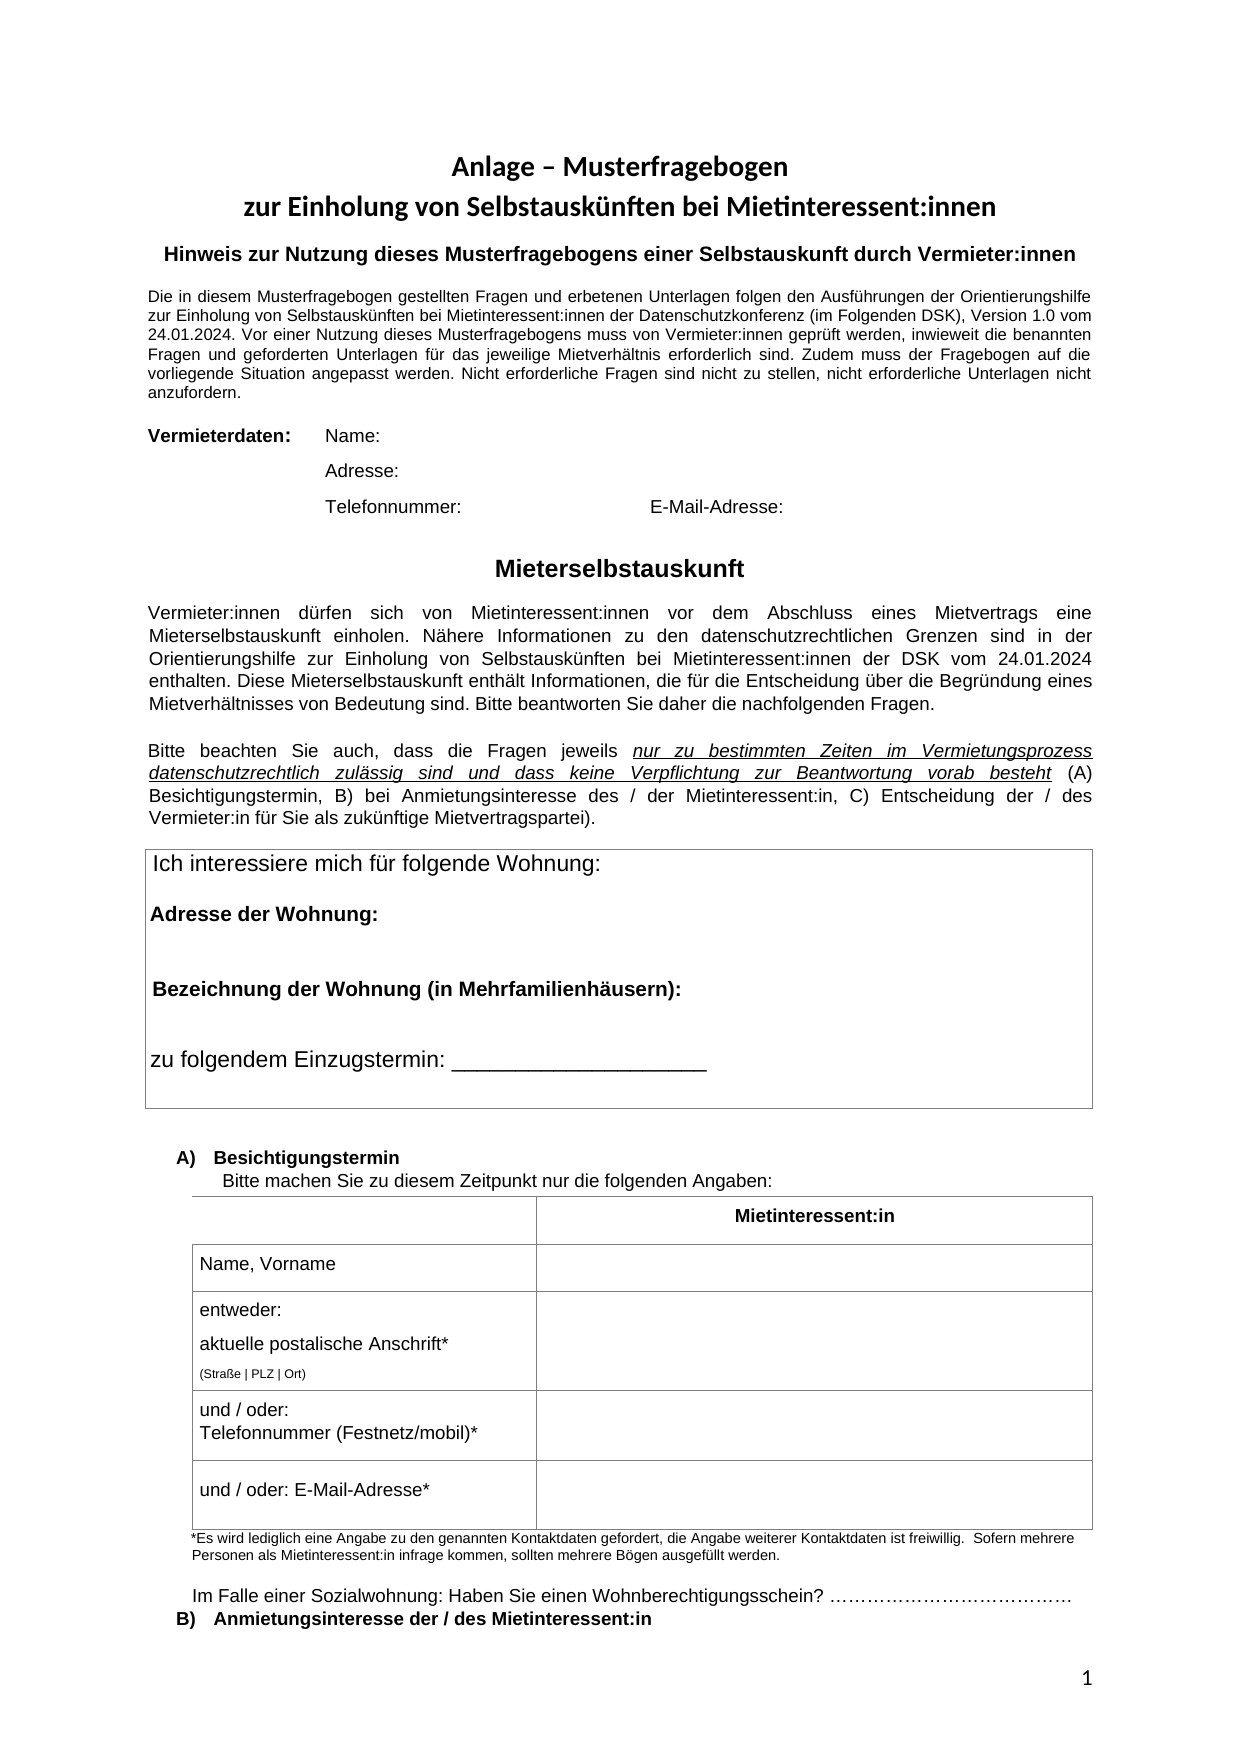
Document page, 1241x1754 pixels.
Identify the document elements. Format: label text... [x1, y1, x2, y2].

table_cell Name, Vorname [193, 1245, 536, 1291]
table_header [192, 1197, 536, 1244]
table_cell entweder: aktuelle postalische Anschrift* (Straße | PLZ | Ort) [193, 1292, 536, 1390]
text Adresse: [148, 460, 1092, 481]
table_cell und / oder: E-Mail-Adresse* [193, 1461, 536, 1529]
table_cell [537, 1245, 1092, 1291]
table_cell [537, 1292, 1092, 1390]
table_header Mietinteressent:in [537, 1197, 1092, 1244]
text zu folgendem Einzugstermin: ____________________ [146, 1045, 1092, 1073]
text Vermieterdaten: Name: [148, 423, 1092, 447]
table_cell und / oder: Telefonnummer (Festnetz/mobil)* [193, 1391, 536, 1459]
text Vermieter:innen dürfen sich von Mietinteressent:innen vor dem Abschluss eines Mietvertrags eine Mieterselbstauskunft einholen. Nähere Informationen zu den datenschutzrechtlichen Grenzen sind in der Orientierungshilfe zur Einholung von Selbstauskünften bei Mietinteressent:innen der DSK vom 24.01.2024 enthalten. Diese Mieterselbstauskunft enthält Informationen, die für die Entscheidung über die Begründung eines Mietverhältnisses von Bedeutung sind. Bitte beantworten Sie daher die nachfolgenden Fragen. [148, 602, 1092, 714]
text zur Einholung von Selbstauskünften bei Mietinteressent:innen [210, 188, 1030, 224]
text Anlage – Musterfragebogen [210, 148, 1030, 183]
text Telefonnummer: E-Mail-Adresse: [148, 496, 1092, 517]
text Bezeichnung der Wohnung (in Mehrfamilienhäusern): [146, 975, 1092, 1000]
text Bitte machen Sie zu diesem Zeitpunkt nur die folgenden Angaben: [222, 1170, 1092, 1192]
text Ich interessiere mich für folgende Wohnung: [146, 850, 1092, 876]
text Im Falle einer Sozialwohnung: Haben Sie einen Wohnberechtigungsschein? ………………………………… [148, 1585, 1092, 1607]
text *Es wird lediglich eine Angabe zu den genannten Kontaktdaten gefordert, die Angabe weiterer Kontaktdaten ist freiwillig. Sofern mehrere Personen als Mietinteressent:in infrage kommen, sollten mehrere Bögen ausgefüllt werden. [191, 1530, 1092, 1564]
subtitle Mieterselbstauskunft [147, 554, 1092, 583]
table_cell [537, 1391, 1092, 1459]
text Die in diesem Musterfragebogen gestellten Fragen und erbetenen Unterlagen folgen den Ausführungen der Orientierungshilfe zur Einholung von Selbstauskünften bei Mietinteressent:innen der Datenschutzkonferenz (im Folgenden DSK), Version 1.0 vom 24.01.2024. Vor einer Nutzung dieses Musterfragebogens muss von Vermieter:innen geprüft werden, inwieweit die benannten Fragen und geforderten Unterlagen für das jeweilige Mietverhältnis erforderlich sind. Zudem muss der Fragebogen auf die vorliegende Situation angepasst werden. Nicht erforderliche Fragen sind nicht zu stellen, nicht erforderliche Unterlagen nicht anzufordern. [148, 287, 1092, 402]
subtitle Hinweis zur Nutzung dieses Musterfragebogens einer Selbstauskunft durch Vermieter:innen [163, 242, 1092, 266]
list Anmietungsinteresse der / des Mietinteressent:in [176, 1608, 1092, 1629]
text Bitte beachten Sie auch, dass die Fragen jeweils nur zu bestimmten Zeiten im Vermietungsprozess datenschutzrechtlich zulässig sind und dass keine Verpflichtung zur Beantwortung vorab besteht (A) Besichtigungstermin, B) bei Anmietungsinteresse des / der Mietinteressent:in, C) Entscheidung der / des Vermieter:in für Sie als zukünftige Mietvertragspartei). [148, 739, 1092, 829]
list Besichtigungstermin [176, 1147, 1092, 1169]
table_cell [537, 1461, 1092, 1529]
text Adresse der Wohnung: [146, 901, 1092, 926]
